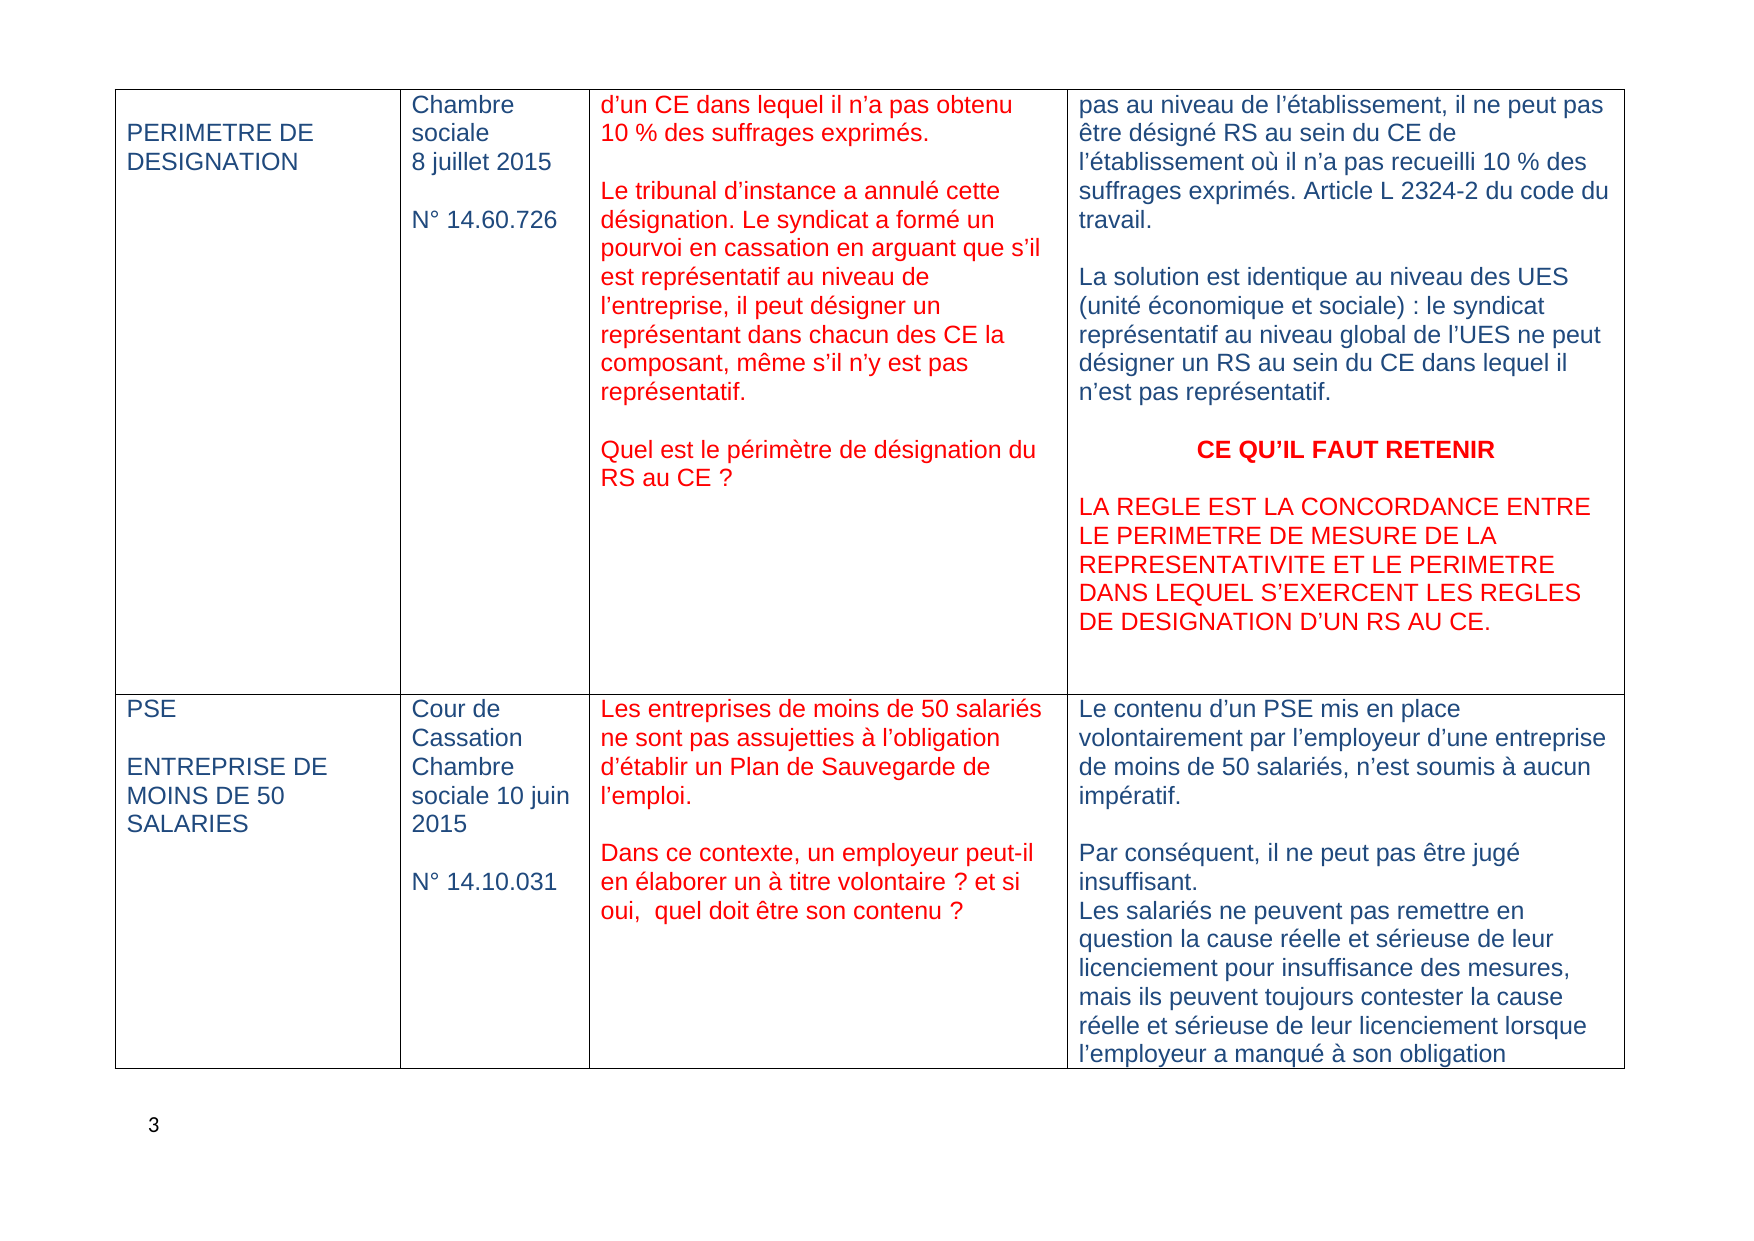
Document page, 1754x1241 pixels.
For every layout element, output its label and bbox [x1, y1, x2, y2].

table_cell [116, 695, 400, 1068]
table_cell [590, 695, 1067, 1068]
table_cell [590, 90, 1067, 693]
table_cell [116, 90, 400, 693]
table_cell [401, 90, 589, 693]
table_cell [1068, 695, 1624, 1068]
table_cell [1068, 90, 1624, 693]
table_cell [401, 695, 589, 1068]
